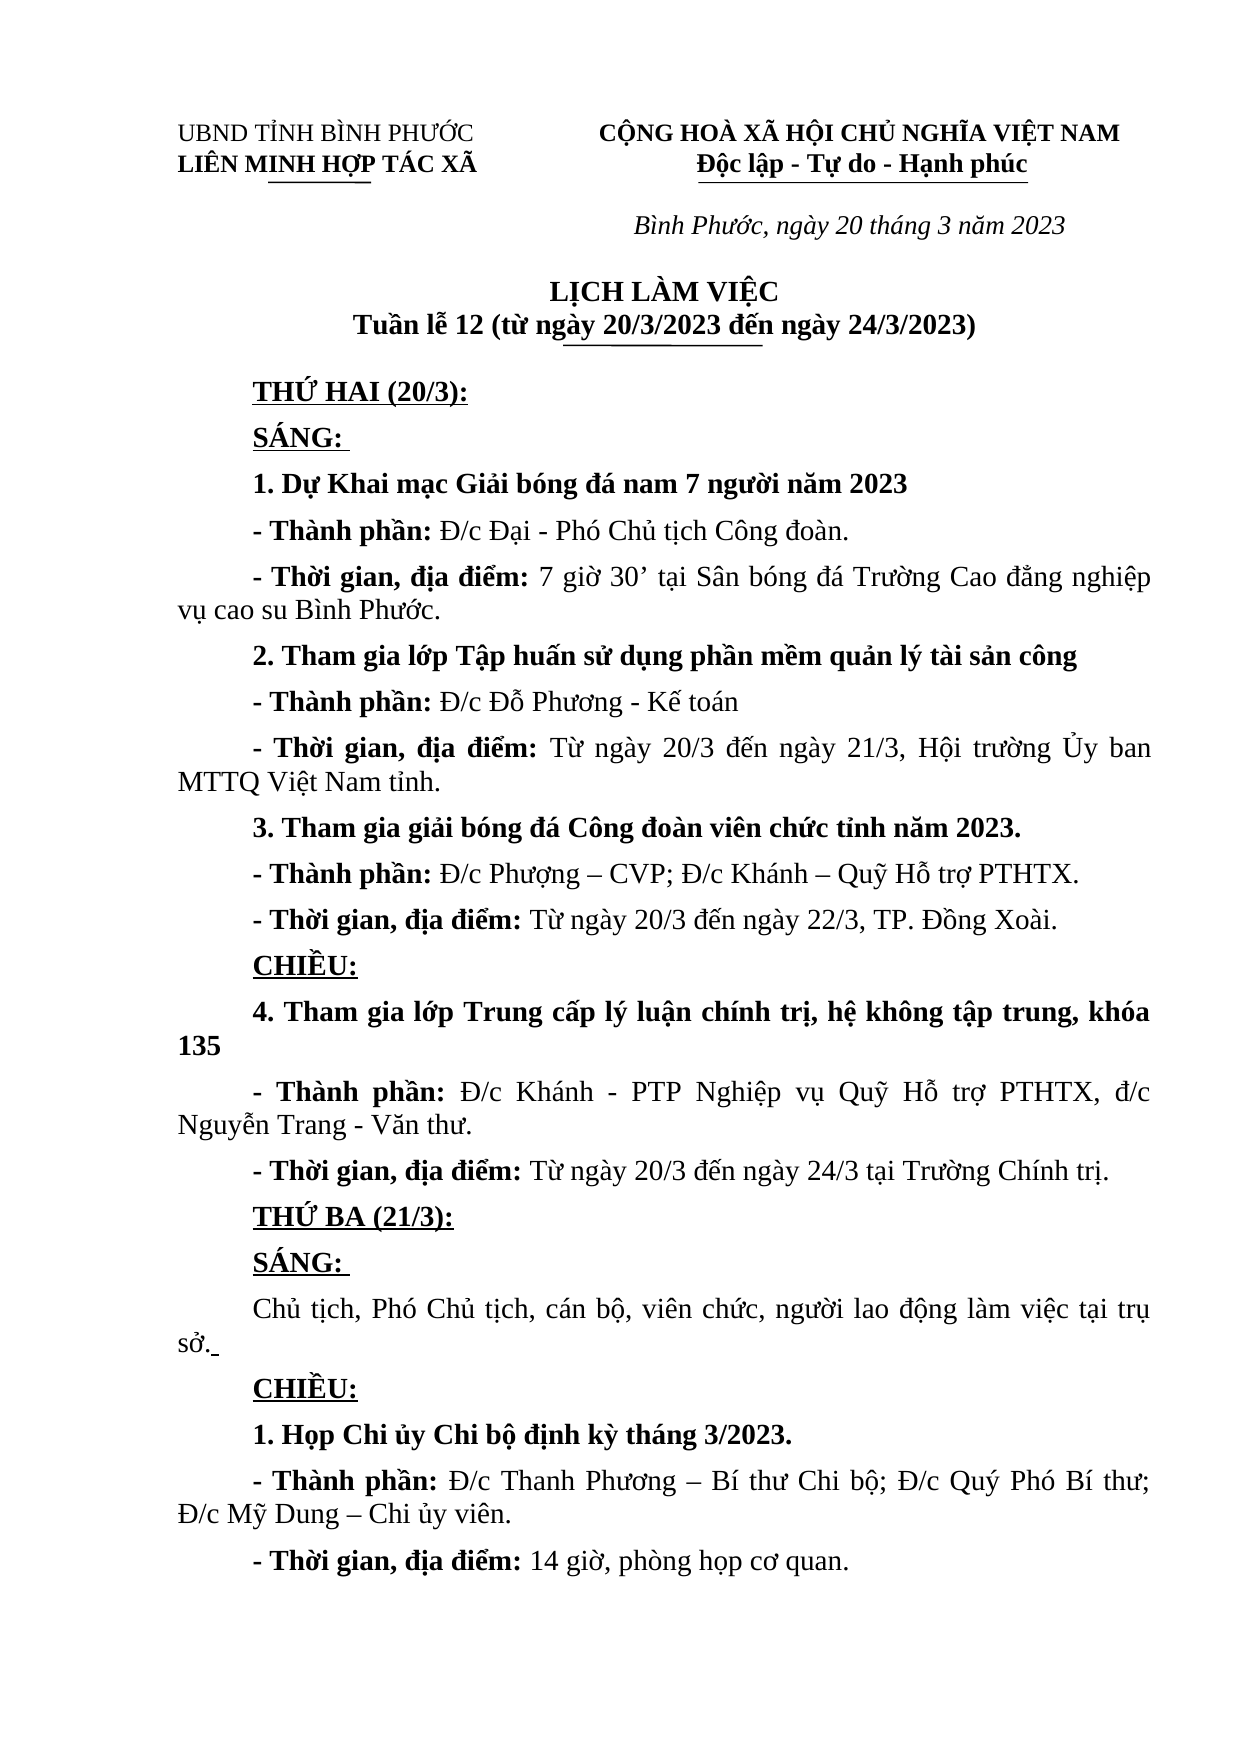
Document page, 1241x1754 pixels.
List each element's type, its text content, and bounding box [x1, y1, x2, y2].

text - Thời gian, địa điểm: 7 giờ 30’ tại Sân bóng đá Trường Cao đẳng nghiệp vụ cao su Bình Phước. [177, 559, 1152, 626]
text - Thời gian, địa điểm: Từ ngày 20/3 đến ngày 22/3, TP. Đồng Xoài. [177, 902, 1152, 936]
text UBND TỈNH BÌNH PHƯỚC CỘNG HOÀ XÃ HỘI CHỦ NGHĨA VIỆT NAM [177, 118, 1152, 147]
text 1. Dự Khai mạc Giải bóng đá nam 7 người năm 2023 [177, 467, 1152, 500]
text - Thành phần: Đ/c Đỗ Phương - Kế toán [177, 684, 1152, 718]
text Tuần lễ 12 (từ ngày 20/3/2023 đến ngày 24/3/2023) [177, 307, 1152, 341]
text - Thời gian, địa điểm: Từ ngày 20/3 đến ngày 21/3, Hội trường Ủy ban MTTQ Việt Nam tỉnh. [177, 730, 1152, 797]
text - Thời gian, địa điểm: Từ ngày 20/3 đến ngày 24/3 tại Trường Chính trị. [177, 1153, 1152, 1187]
text Chủ tịch, Phó Chủ tịch, cán bộ, viên chức, người lao động làm việc tại trụ sở. [177, 1291, 1152, 1358]
text - Thời gian, địa điểm: 14 giờ, phòng họp cơ quan. [177, 1543, 1152, 1576]
text SÁNG: [177, 1245, 1152, 1279]
text - Thành phần: Đ/c Đại - Phó Chủ tịch Công đoàn. [177, 513, 1152, 546]
text LỊCH LÀM VIỆC [177, 274, 1152, 307]
text THỨ BA (21/3): [177, 1199, 1152, 1233]
text - Thành phần: Đ/c Thanh Phương – Bí thư Chi bộ; Đ/c Quý Phó Bí thư; Đ/c Mỹ Dung – Chi ủy viên. [177, 1463, 1152, 1530]
text 3. Tham gia giải bóng đá Công đoàn viên chức tỉnh năm 2023. [177, 810, 1152, 843]
text 4. Tham gia lớp Trung cấp lý luận chính trị, hệ không tập trung, khóa 135 [177, 994, 1152, 1061]
text CHIỀU: [177, 1371, 1152, 1404]
text 2. Tham gia lớp Tập huấn sử dụng phần mềm quản lý tài sản công [177, 638, 1152, 672]
text 1. Họp Chi ủy Chi bộ định kỳ tháng 3/2023. [177, 1417, 1152, 1451]
text - Thành phần: Đ/c Khánh - PTP Nghiệp vụ Quỹ Hỗ trợ PTHTX, đ/c Nguyễn Trang - Văn thư. [177, 1074, 1152, 1141]
text Bình Phước, ngày 20 tháng 3 năm 2023 [177, 209, 1152, 240]
text LIÊN MINH HỢP TÁC XÃ Độc lập - Tự do - Hạnh phúc [177, 147, 1152, 178]
text - Thành phần: Đ/c Phượng – CVP; Đ/c Khánh – Quỹ Hỗ trợ PTHTX. [177, 856, 1152, 889]
text CHIỀU: [177, 948, 1152, 982]
text THỨ HAI (20/3): [177, 374, 1152, 408]
text SÁNG: [177, 421, 1152, 454]
